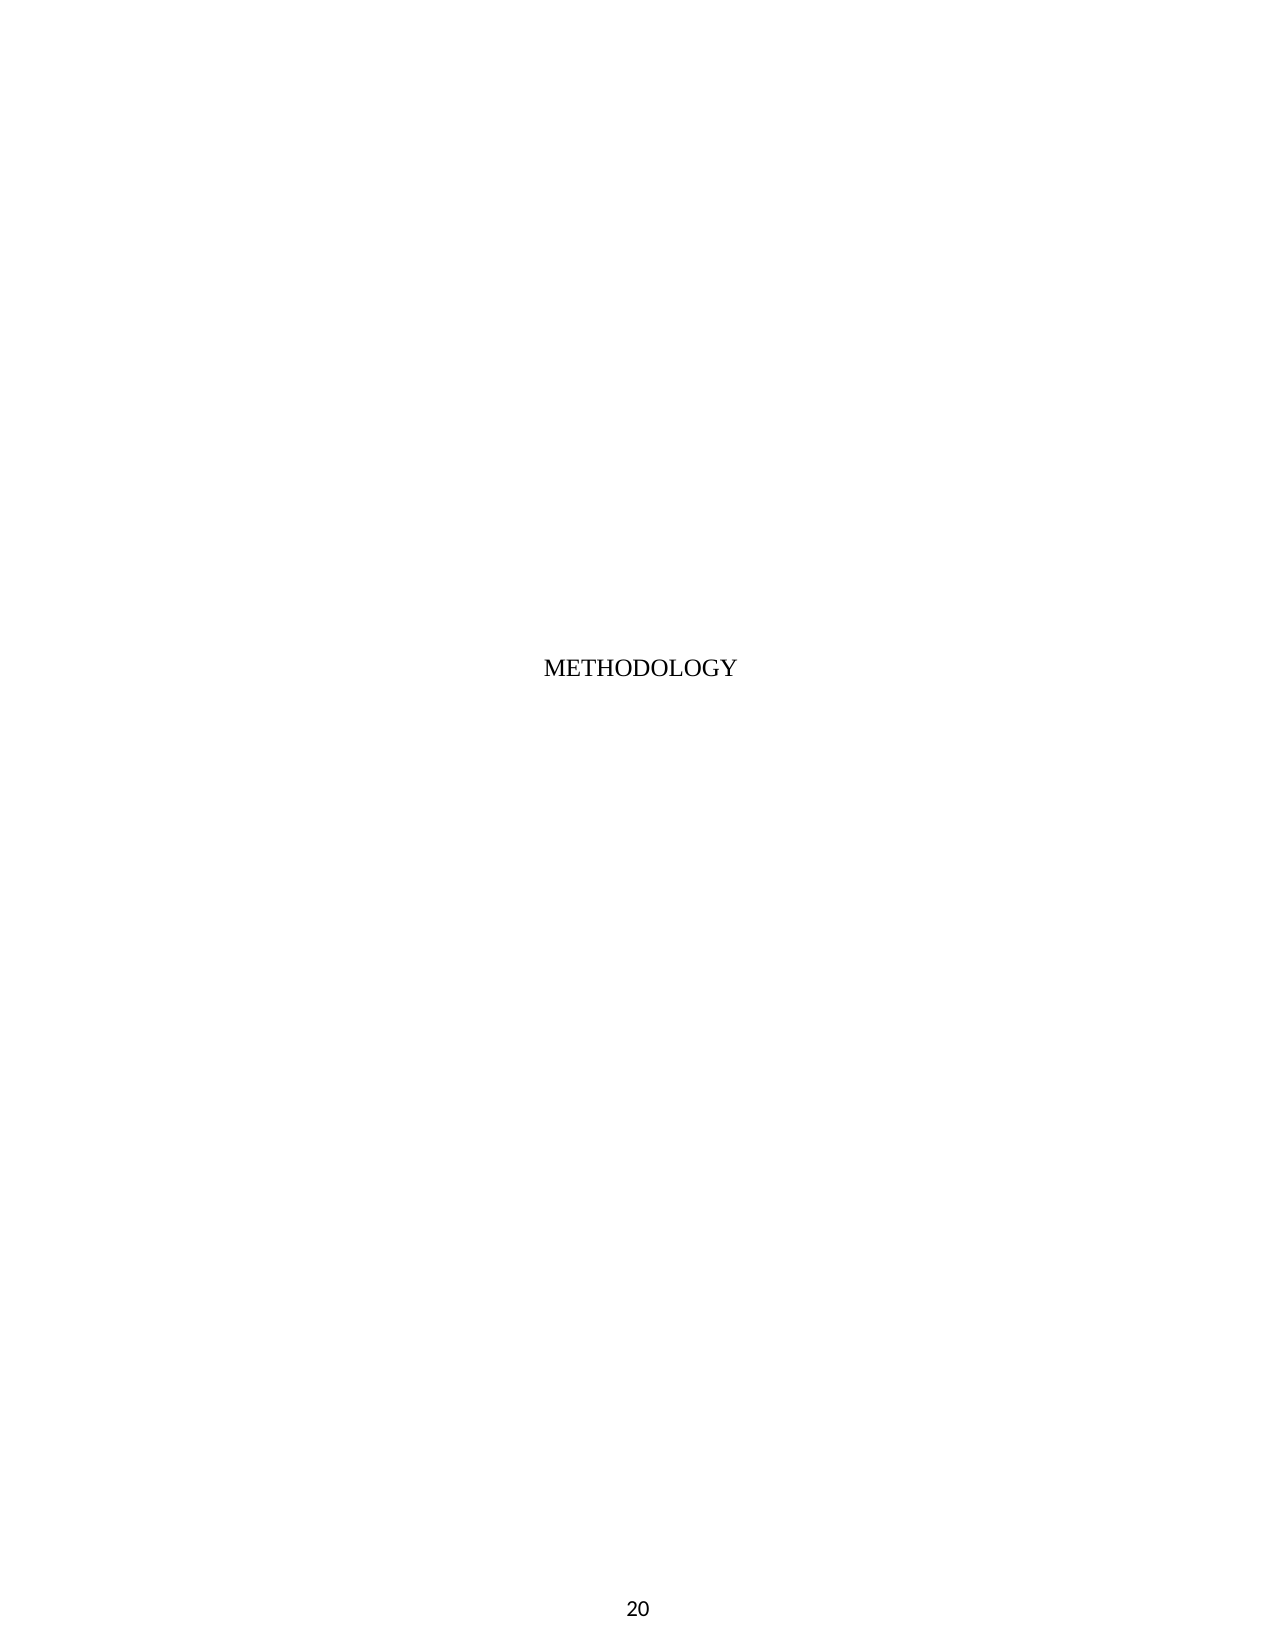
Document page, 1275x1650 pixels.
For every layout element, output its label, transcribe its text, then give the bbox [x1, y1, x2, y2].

text METHODOLOGY [77, 653, 1204, 682]
